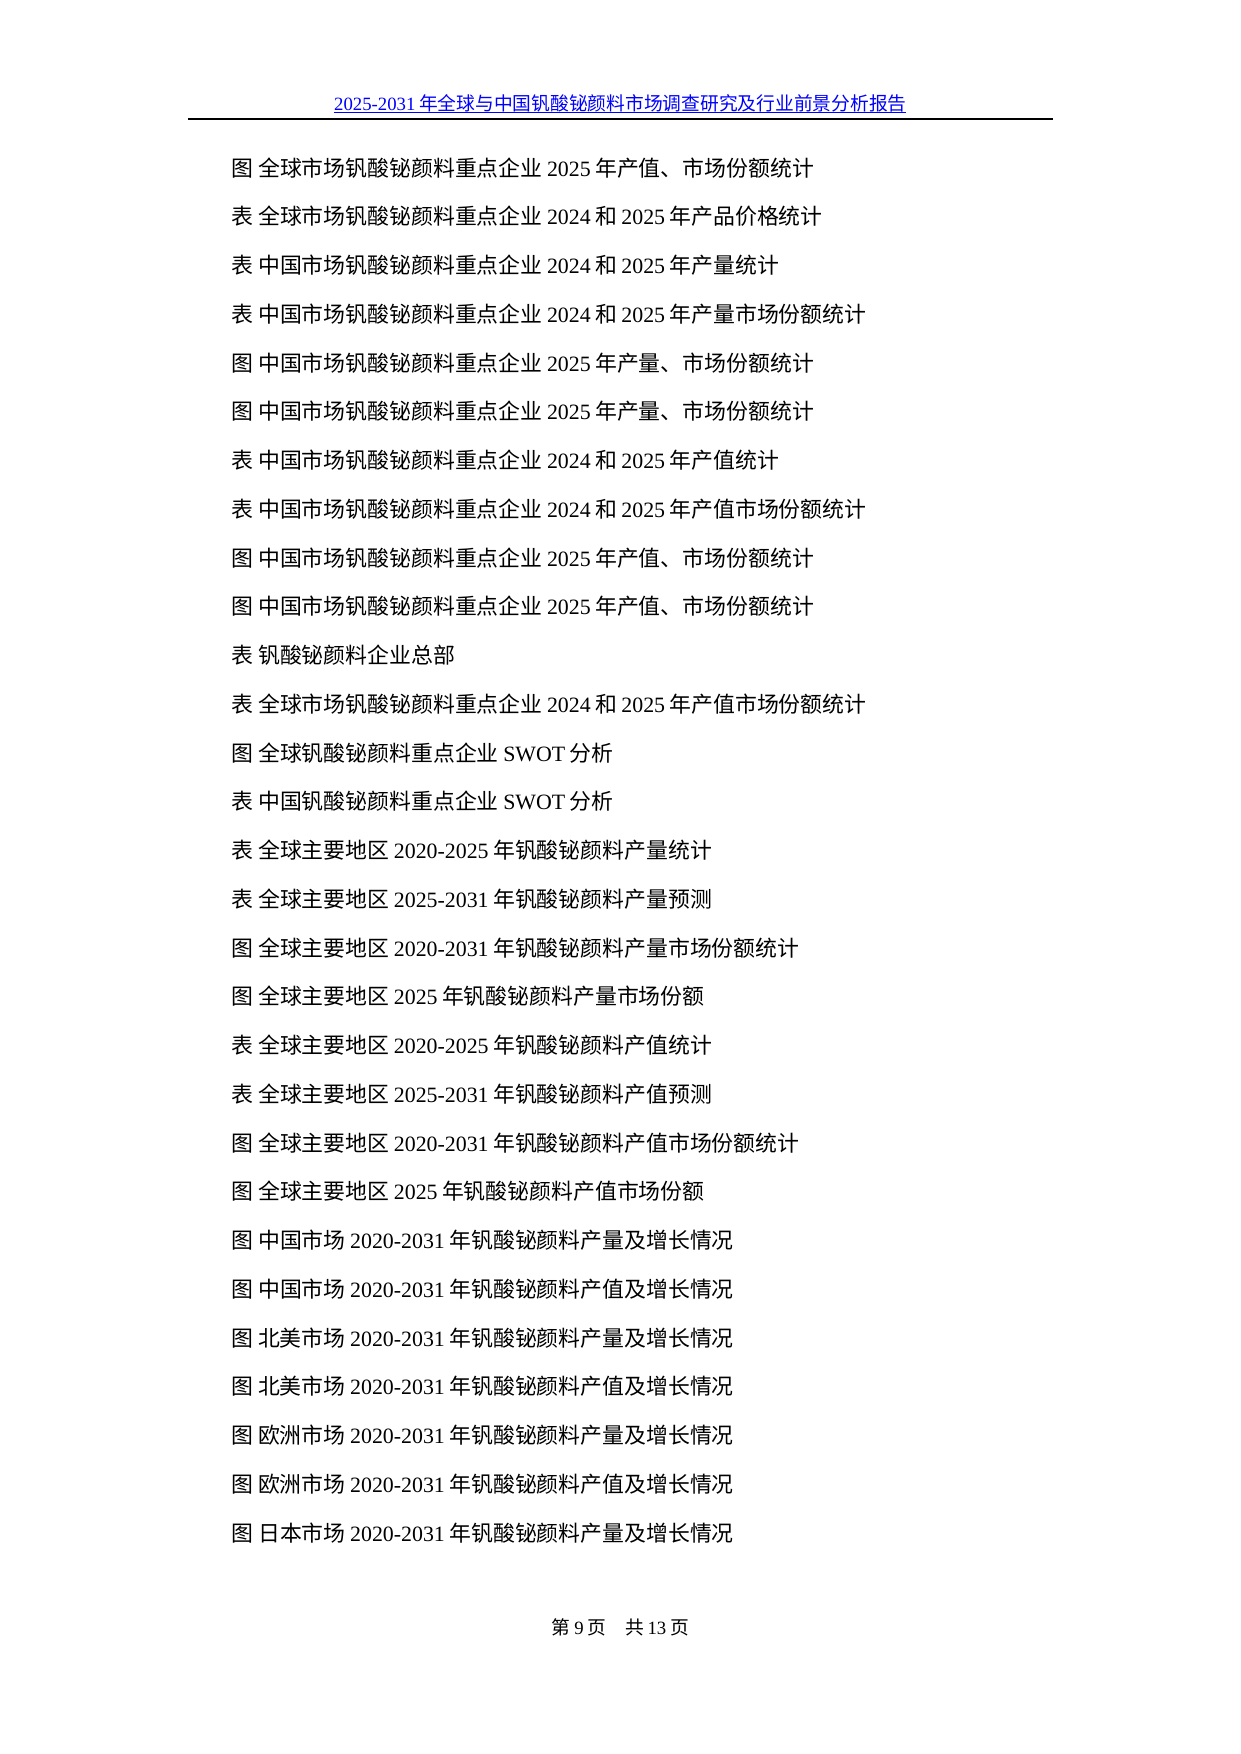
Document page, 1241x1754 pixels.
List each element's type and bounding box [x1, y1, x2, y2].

text [187, 150, 1053, 1548]
